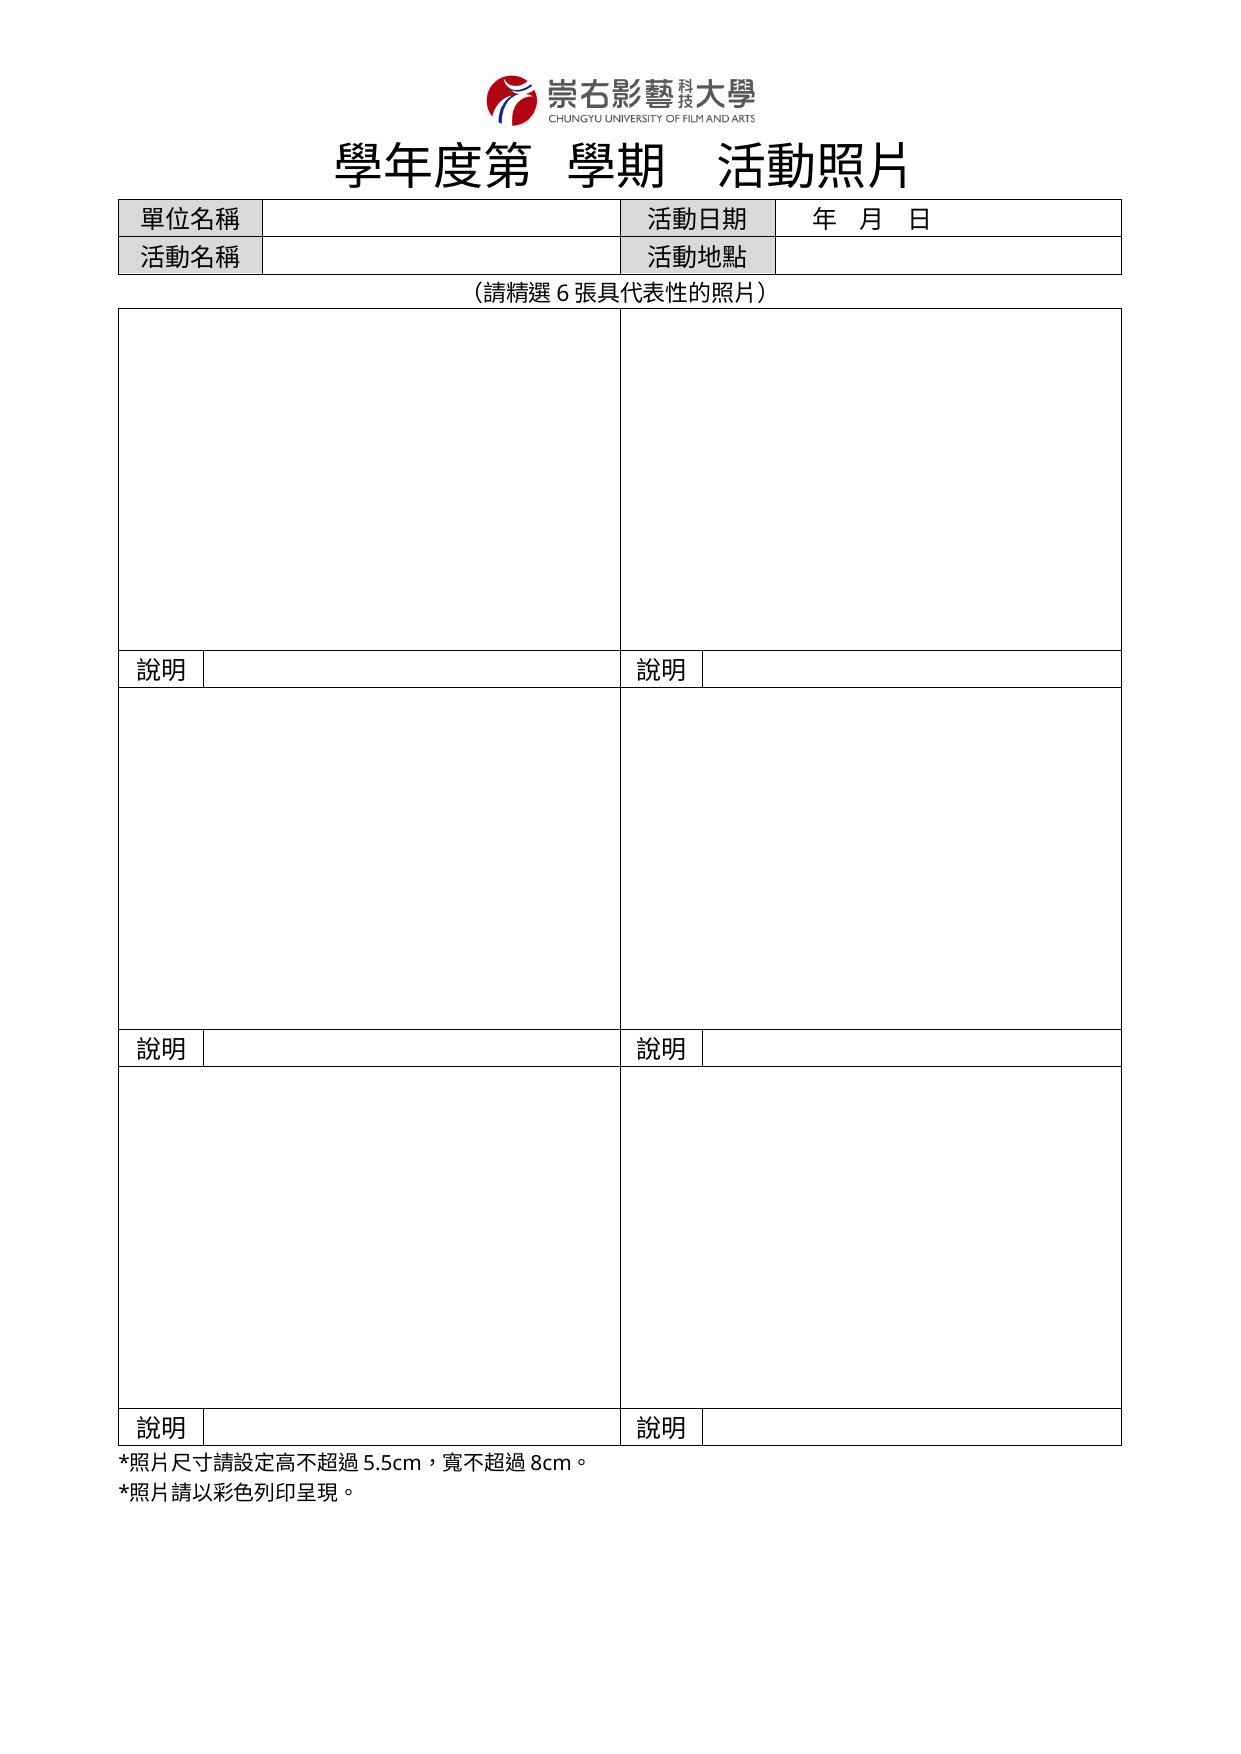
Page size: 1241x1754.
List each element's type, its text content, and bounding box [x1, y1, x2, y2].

table_cell [204, 1030, 620, 1066]
table_cell [621, 688, 1121, 1028]
table_cell 說明 [621, 651, 702, 687]
table_cell [204, 1409, 620, 1445]
table_cell [119, 1067, 620, 1407]
table_header 活動日期 [621, 200, 775, 236]
table_cell [263, 237, 620, 273]
text （請精選6張具代表性的照片） [118, 275, 1122, 308]
table_cell [703, 1409, 1121, 1445]
text *照片請以彩色列印呈現。 [118, 1476, 1122, 1506]
table_header [263, 200, 620, 236]
table_cell [776, 237, 1121, 273]
table_header [119, 309, 620, 649]
table_cell 活動地點 [621, 237, 775, 273]
table_cell 說明 [119, 651, 203, 687]
text 學年度第 學期 活動照片 [118, 127, 1092, 199]
table_cell 說明 [621, 1409, 702, 1445]
table_header [621, 309, 1121, 649]
table_cell [204, 651, 620, 687]
table_cell [703, 1030, 1121, 1066]
table_header 單位名稱 [119, 200, 262, 236]
table_cell 說明 [621, 1030, 702, 1066]
text *照片尺寸請設定高不超過5.5cm，寬不超過8cm。 [118, 1446, 1122, 1476]
table_cell 說明 [119, 1409, 203, 1445]
table_cell 說明 [119, 1030, 203, 1066]
table_cell [703, 651, 1121, 687]
table_header 年 月 日 [776, 200, 1121, 236]
table_cell [621, 1067, 1121, 1407]
picture [485, 75, 755, 127]
table_cell 活動名稱 [119, 237, 262, 273]
table_cell [119, 688, 620, 1028]
